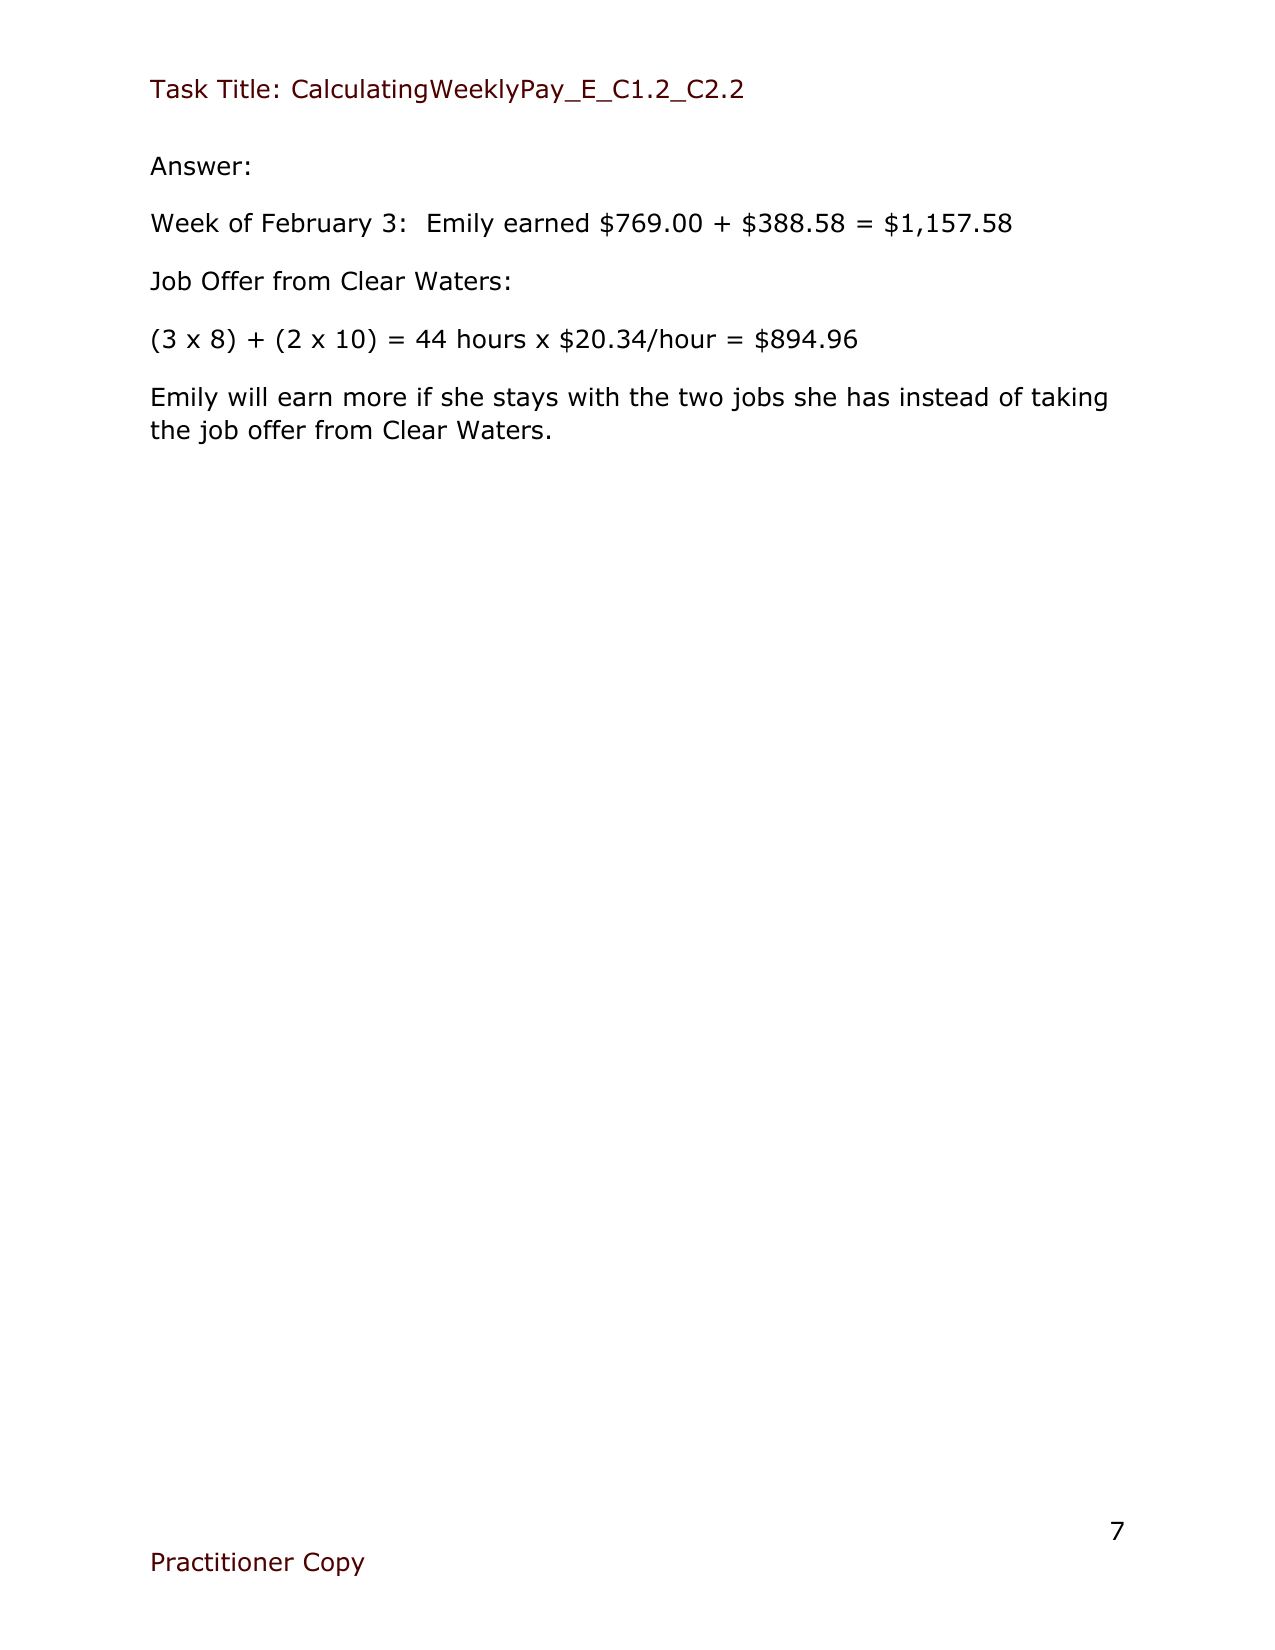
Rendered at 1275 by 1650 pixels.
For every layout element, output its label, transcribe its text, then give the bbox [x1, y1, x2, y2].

text Answer: [150, 150, 1125, 180]
text Job Offer from Clear Waters: [150, 266, 1125, 296]
text (3 x 8) + (2 x 10) = 44 hours x $20.34/hour = $894.96 [150, 323, 1125, 354]
text Week of February 3: Emily earned $769.00 + $388.58 = $1,157.58 [150, 208, 1125, 238]
text Emily will earn more if she stays with the two jobs she has instead of taking the job offer from Clear Waters. [150, 381, 1125, 444]
